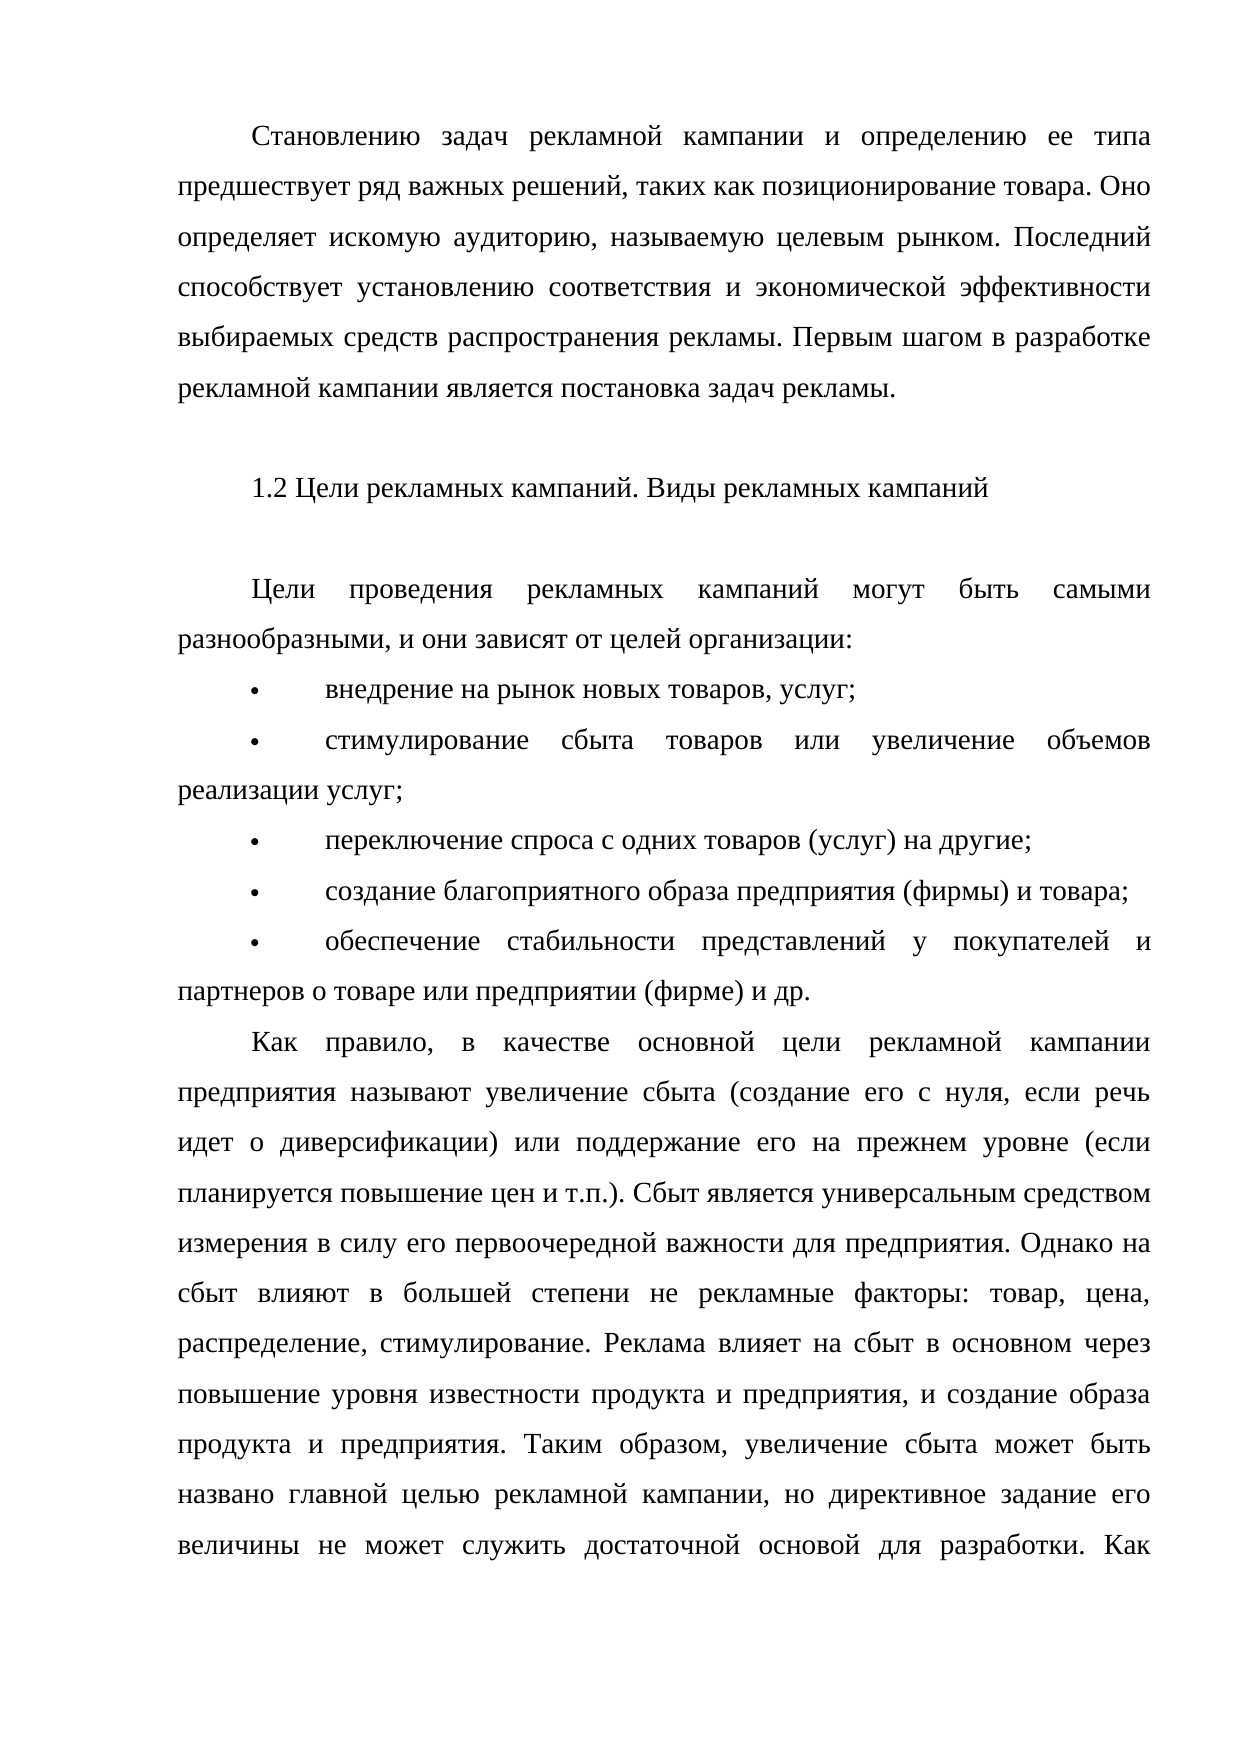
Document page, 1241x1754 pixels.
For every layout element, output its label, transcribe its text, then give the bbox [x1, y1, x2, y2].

text 1.2 Цели рекламных кампаний. Виды рекламных кампаний [177, 470, 1152, 504]
list стимулирование сбыта товаров или увеличение объемов реализации услуг; [177, 722, 1152, 806]
text Становлению задач рекламной кампании и определению ее типа предшествует ряд важных решений, таких как позиционирование товара. Оно определяет искомую аудиторию, называемую целевым рынком. Последний способствует установлению соответствия и экономической эффективности выбираемых средств распространения рекламы. Первым шагом в разработке рекламной кампании является постановка задач рекламы. [177, 118, 1152, 403]
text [177, 1024, 1152, 1560]
list переключение спроса с одних товаров (услуг) на другие; [177, 822, 1152, 856]
list внедрение на рынок новых товаров, услуг; [177, 672, 1152, 705]
list обеспечение стабильности представлений у покупателей и партнеров о товаре или предприятии (фирме) и др. [177, 923, 1152, 1007]
list создание благоприятного образа предприятия (фирмы) и товара; [177, 873, 1152, 906]
text Цели проведения рекламных кампаний могут быть самыми разнообразными, и они зависят от целей организации: [177, 571, 1152, 655]
